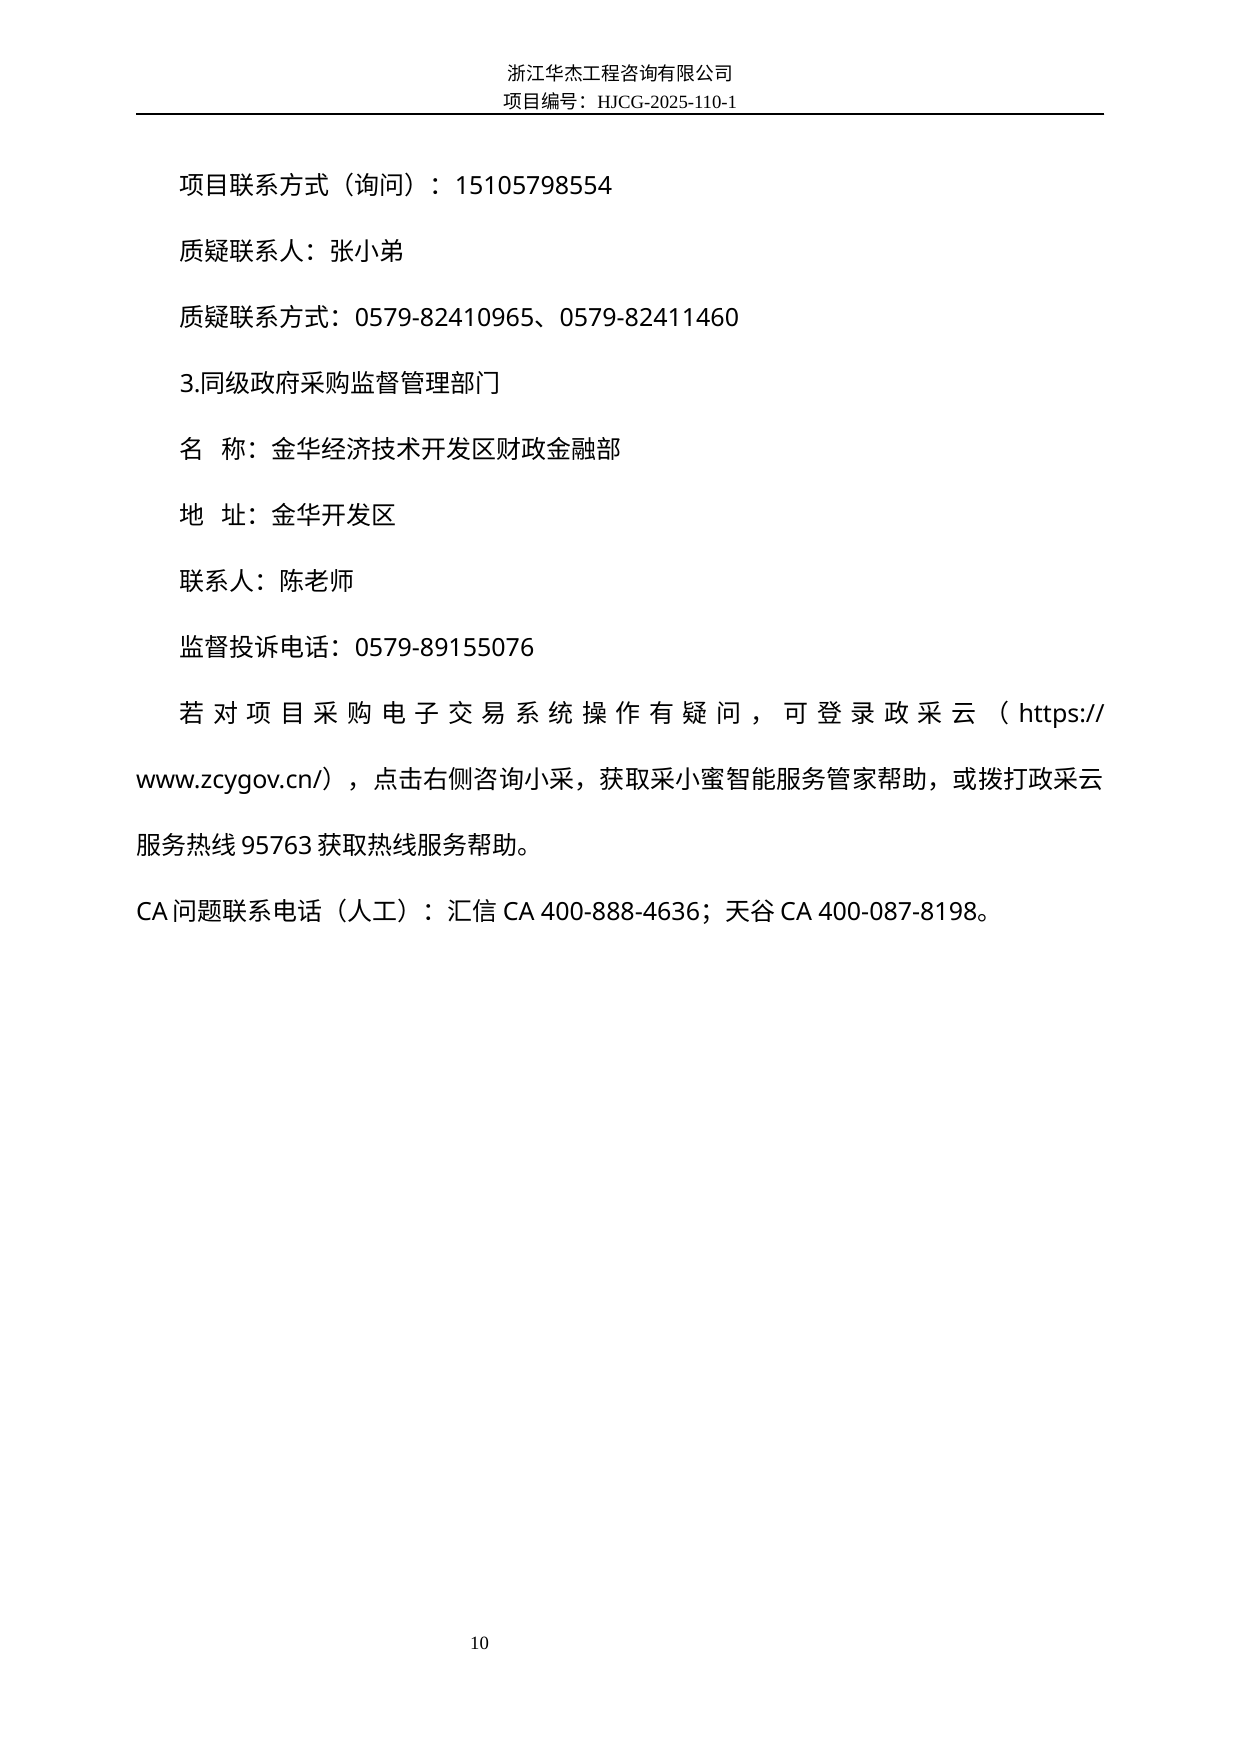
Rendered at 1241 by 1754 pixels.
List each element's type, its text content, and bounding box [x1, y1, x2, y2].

text 监督投诉电话：0579-89155076 [136, 613, 1104, 679]
text 项目联系方式（询问）：15105798554 [136, 151, 1104, 217]
text 地 址：金华开发区 [136, 481, 1104, 547]
text 质疑联系人：张小弟 [136, 217, 1104, 283]
text 3.同级政府采购监督管理部门 [136, 349, 1104, 415]
text 联系人：陈老师 [136, 547, 1104, 613]
text 名 称：金华经济技术开发区财政金融部 [136, 415, 1104, 481]
text 若对项目采购电子交易系统操作有疑问，可登录政采云（https://www.zcygov.cn/），点击右侧咨询小采，获取采小蜜智能服务管家帮助，或拨打政采云服务热线95763获取热线服务帮助。 [136, 679, 1104, 877]
text 质疑联系方式：0579-82410965、0579-82411460 [136, 283, 1104, 349]
text CA问题联系电话（人工）：汇信CA 400-888-4636；天谷CA 400-087-8198。 [136, 877, 1104, 943]
